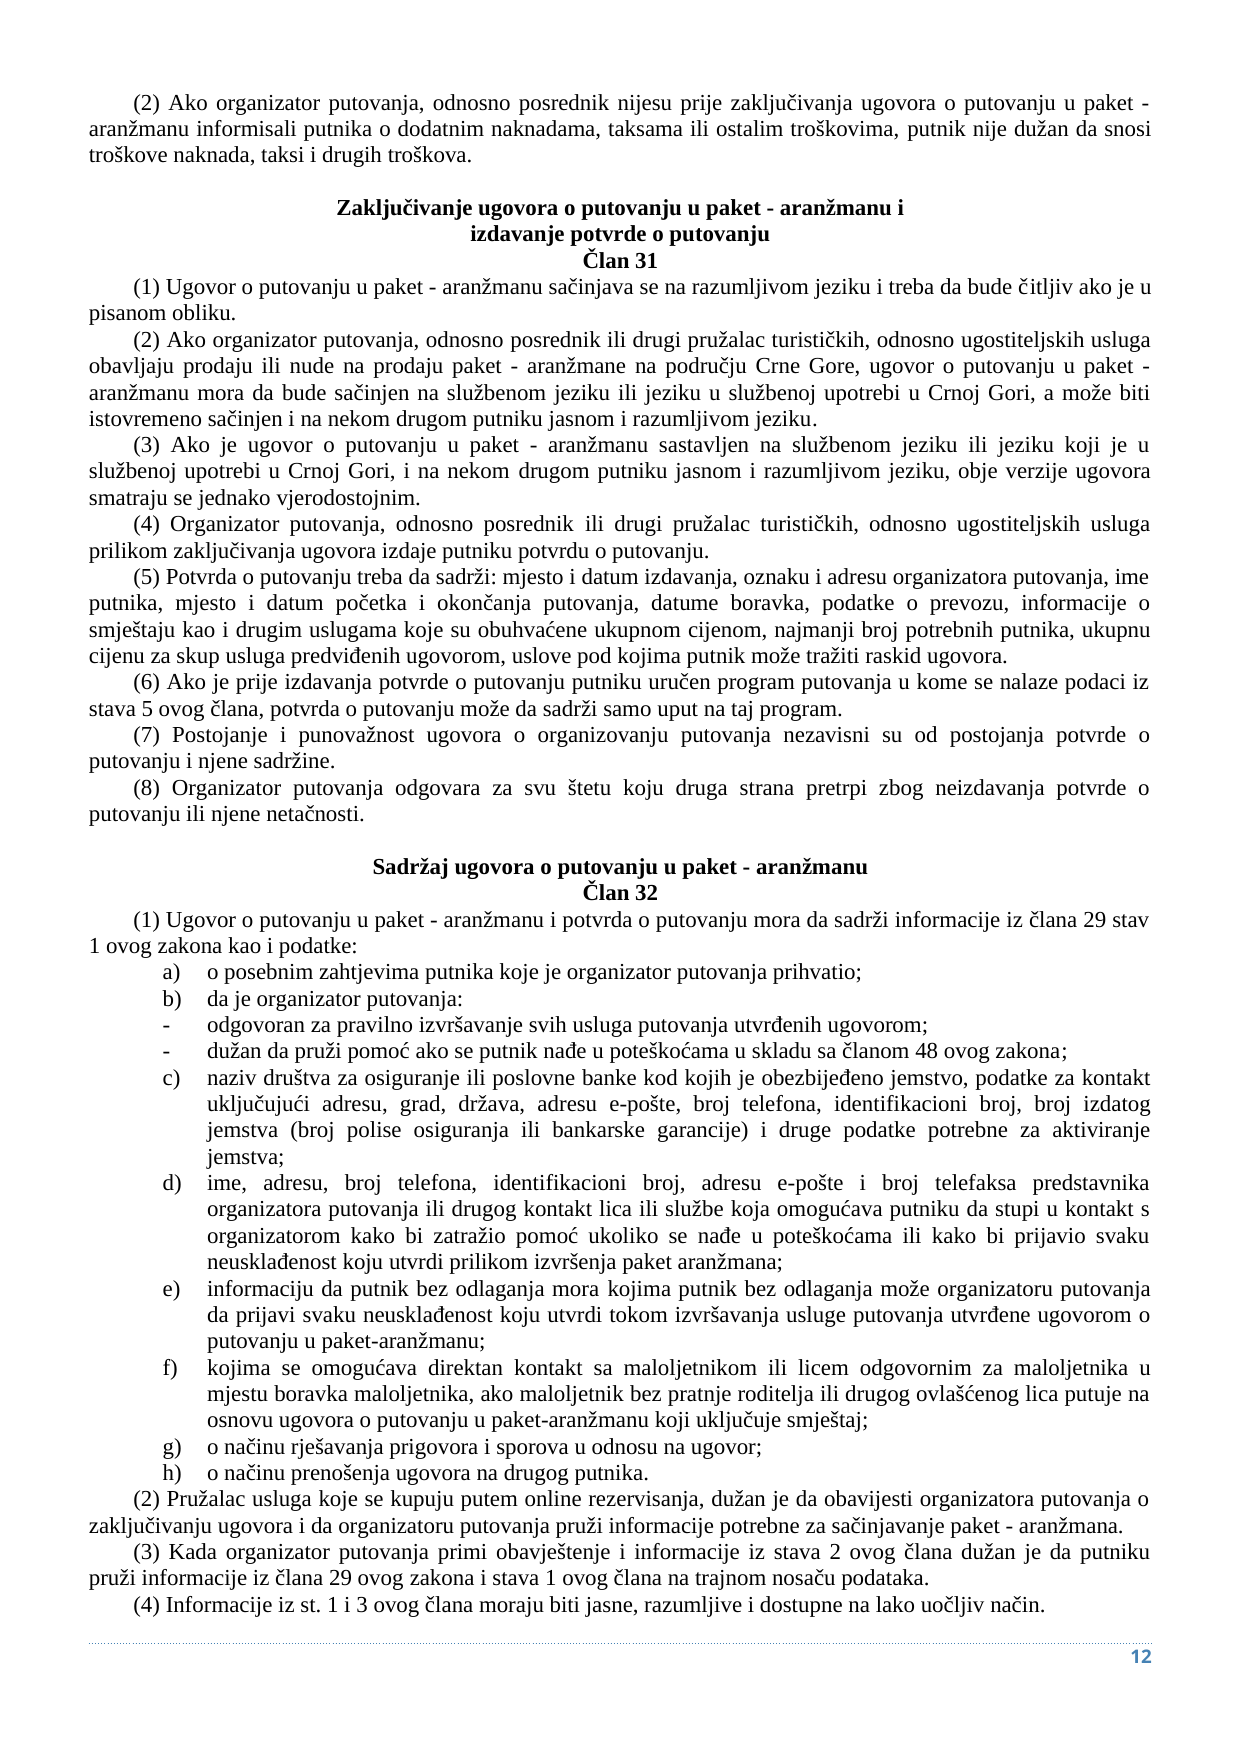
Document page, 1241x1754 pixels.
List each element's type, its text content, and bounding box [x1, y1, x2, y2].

list o načinu prenošenja ugovora na drugog putnika. [162, 1459, 1152, 1485]
text (2) Ako organizator putovanja, odnosno posrednik nijesu prije zaključivanja ugovora o putovanju u paket - aranžmanu informisali putnika o dodatnim naknadama, taksama ili ostalim troškovima, putnik nije dužan da snosi troškove naknada, taksi i drugih troškova. [89, 89, 1152, 168]
text Zaključivanje ugovora o putovanju u paket - aranžmanu i [89, 194, 1152, 220]
text (5) Potvrda o putovanju treba da sadrži: mjesto i datum izdavanja, oznaku i adresu organizatora putovanja, ime putnika, mjesto i datum početka i okončanja putovanja, datume boravka, podatke o prevozu, informacije o smještaju kao i drugim uslugama koje su obuhvaćene ukupnom cijenom, najmanji broj potrebnih putnika, ukupnu cijenu za skup usluga predviđenih ugovorom, uslove pod kojima putnik može tražiti raskid ugovora. [89, 563, 1152, 668]
list dužan da pruži pomoć ako se putnik nađe u poteškoćama u skladu sa članom 48 ovog zakona; [162, 1037, 1152, 1064]
list da je organizator putovanja: [162, 985, 1152, 1011]
text Član 31 [89, 247, 1152, 273]
text (2) Pružalac usluga koje se kupuju putem online rezervisanja, dužan je da obavijesti organizatora putovanja o zaključivanju ugovora i da organizatoru putovanja pruži informacije potrebne za sačinjavanje paket - aranžmana. [89, 1485, 1152, 1538]
text (7) Postojanje i punovažnost ugovora o organizovanju putovanja nezavisni su od postojanja potvrde o putovanju i njene sadržine. [89, 721, 1152, 774]
text (1) Ugovor o putovanju u paket - aranžmanu sačinjava se na razumljivom jeziku i treba da bude čitljiv ako je u pisanom obliku. [89, 273, 1152, 326]
text Član 32 [89, 879, 1152, 906]
list kojima se omogućava direktan kontakt sa maloljetnikom ili licem odgovornim za maloljetnika u mjestu boravka maloljetnika, ako maloljetnik bez pratnje roditelja ili drugog ovlašćenog lica putuje na osnovu ugovora o putovanju u paket-aranžmanu koji uključuje smještaj; [162, 1354, 1152, 1433]
list informaciju da putnik bez odlaganja mora kojima putnik bez odlaganja može organizatoru putovanja da prijavi svaku neusklađenost koju utvrdi tokom izvršavanja usluge putovanja utvrđene ugovorom o putovanju u paket-aranžmanu; [162, 1274, 1152, 1354]
text (2) Ako organizator putovanja, odnosno posrednik ili drugi pružalac turističkih, odnosno ugostiteljskih usluga obavljaju prodaju ili nude na prodaju paket - aranžmane na području Crne Gore, ugovor o putovanju u paket - aranžmanu mora da bude sačinjen na službenom jeziku ili jeziku u službenoj upotrebi u Crnoj Gori, a može biti istovremeno sačinjen i na nekom drugom putniku jasnom i razumljivom jeziku. [89, 326, 1152, 431]
list odgovoran za pravilno izvršavanje svih usluga putovanja utvrđenih ugovorom; [162, 1011, 1152, 1037]
text (4) Informacije iz st. 1 i 3 ovog člana moraju biti jasne, razumljive i dostupne na lako uočljiv način. [89, 1591, 1152, 1617]
text (4) Organizator putovanja, odnosno posrednik ili drugi pružalac turističkih, odnosno ugostiteljskih usluga prilikom zaključivanja ugovora izdaje putniku potvrdu o putovanju. [89, 510, 1152, 563]
text izdavanje potvrde o putovanju [89, 220, 1152, 247]
text (3) Ako je ugovor o putovanju u paket - aranžmanu sastavljen na službenom jeziku ili jeziku koji je u službenoj upotrebi u Crnoj Gori, i na nekom drugom putniku jasnom i razumljivom jeziku, obje verzije ugovora smatraju se jednako vjerodostojnim. [89, 431, 1152, 510]
text (3) Kada organizator putovanja primi obavještenje i informacije iz stava 2 ovog člana dužan je da putniku pruži informacije iz člana 29 ovog zakona i stava 1 ovog člana na trajnom nosaču podataka. [89, 1538, 1152, 1591]
text (6) Ako je prije izdavanja potvrde o putovanju putniku uručen program putovanja u kome se nalaze podaci iz stava 5 ovog člana, potvrda o putovanju može da sadrži samo uput na taj program. [89, 668, 1152, 721]
text Sadržaj ugovora o putovanju u paket - aranžmanu [89, 853, 1152, 879]
list ime, adresu, broj telefona, identifikacioni broj, adresu e-pošte i broj telefaksa predstavnika organizatora putovanja ili drugog kontakt lica ili službe koja omogućava putniku da stupi u kontakt s organizatorom kako bi zatražio pomoć ukoliko se nađe u poteškoćama ili kako bi prijavio svaku neusklađenost koju utvrdi prilikom izvršenja paket aranžmana; [162, 1169, 1152, 1274]
text (8) Organizator putovanja odgovara za svu štetu koju druga strana pretrpi zbog neizdavanja potvrde o putovanju ili njene netačnosti. [89, 774, 1152, 827]
list o posebnim zahtjevima putnika koje je organizator putovanja prihvatio; [162, 958, 1152, 985]
list o načinu rješavanja prigovora i sporova u odnosu na ugovor; [162, 1433, 1152, 1459]
list naziv društva za osiguranje ili poslovne banke kod kojih je obezbijeđeno jemstvo, podatke za kontakt uključujući adresu, grad, država, adresu e-pošte, broj telefona, identifikacioni broj, broj izdatog jemstva (broj polise osiguranja ili bankarske garancije) i druge podatke potrebne za aktiviranje jemstva; [162, 1064, 1152, 1169]
text (1) Ugovor o putovanju u paket - aranžmanu i potvrda o putovanju mora da sadrži informacije iz člana 29 stav 1 ovog zakona kao i podatke: [89, 906, 1152, 958]
